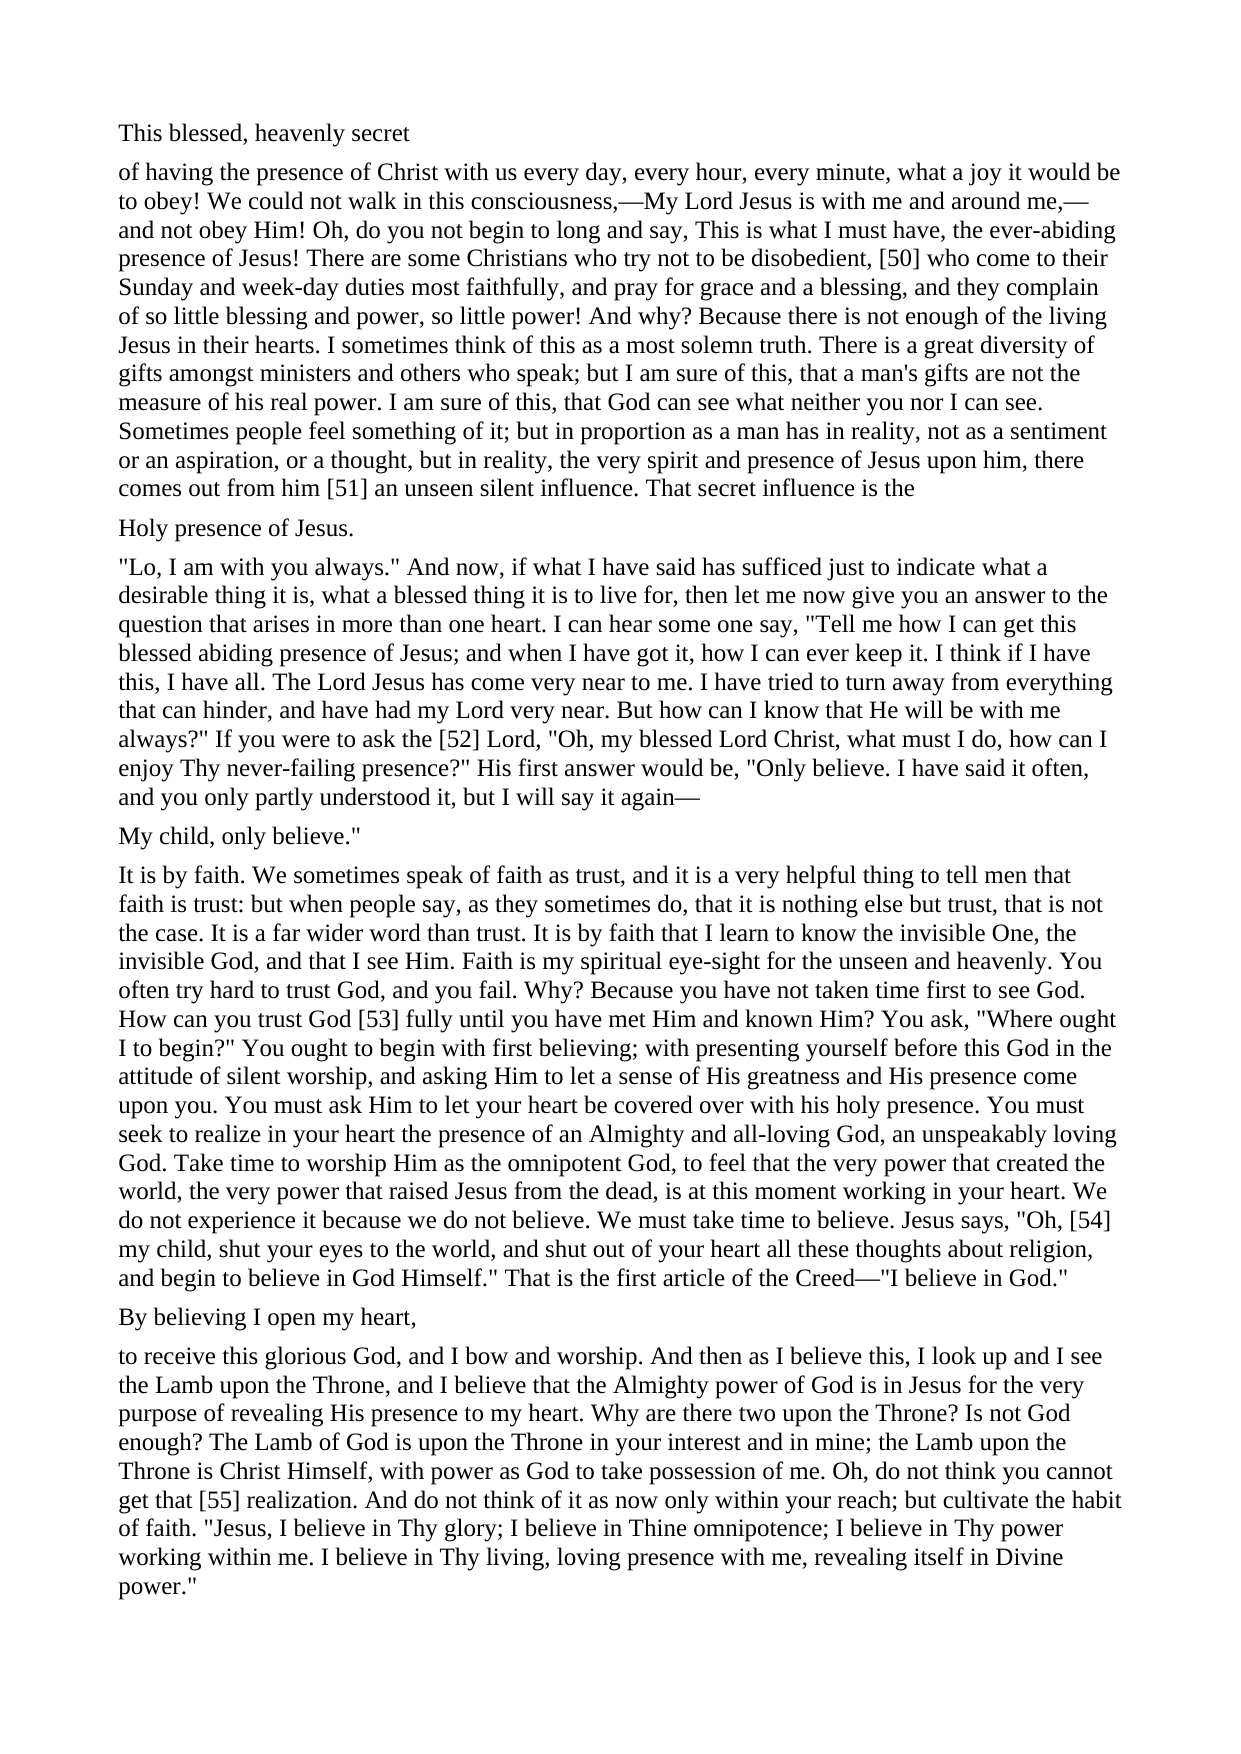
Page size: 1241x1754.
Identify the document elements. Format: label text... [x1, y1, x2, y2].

text It is by faith. We sometimes speak of faith as trust, and it is a very helpful thing to tell men that faith is trust: but when people say, as they sometimes do, that it is nothing else but trust, that is not the case. It is a far wider word than trust. It is by faith that I learn to know the invisible One, the invisible God, and that I see Him. Faith is my spiritual eye-sight for the unseen and heavenly. You often try hard to trust God, and you fail. Why? Because you have not taken time first to see God. How can you trust God [53] fully until you have met Him and known Him? You ask, "Where ought I to begin?" You ought to begin with first believing; with presenting yourself before this God in the attitude of silent worship, and asking Him to let a sense of His greatness and His presence come upon you. You must ask Him to let your heart be covered over with his holy presence. You must seek to realize in your heart the presence of an Almighty and all-loving God, an unspeakably loving God. Take time to worship Him as the omnipotent God, to feel that the very power that created the world, the very power that raised Jesus from the dead, is at this moment working in your heart. We do not experience it because we do not believe. We must take time to believe. Jesus says, "Oh, [54] my child, shut your eyes to the world, and shut out of your heart all these thoughts about religion, and begin to believe in God Himself." That is the first article of the Creed—"I believe in God." [118, 860, 1122, 1291]
text This blessed, heavenly secret [118, 118, 1122, 147]
text By believing I open my heart, [118, 1302, 1122, 1331]
text "Lo, I am with you always." And now, if what I have said has sufficed just to indicate what a desirable thing it is, what a blessed thing it is to live for, then let me now give you an answer to the question that arises in more than one heart. I can hear some one say, "Tell me how I can get this blessed abiding presence of Jesus; and when I have got it, how I can ever keep it. I think if I have this, I have all. The Lord Jesus has come very near to me. I have tried to turn away from everything that can hinder, and have had my Lord very near. But how can I know that He will be with me always?" If you were to ask the [52] Lord, "Oh, my blessed Lord Christ, what must I do, how can I enjoy Thy never-failing presence?" His first answer would be, "Only believe. I have said it often, and you only partly understood it, but I will say it again— [118, 552, 1122, 811]
text Holy presence of Jesus. [118, 513, 1122, 541]
text to receive this glorious God, and I bow and worship. And then as I believe this, I look up and I see the Lamb upon the Throne, and I believe that the Almighty power of God is in Jesus for the very purpose of revealing His presence to my heart. Why are there two upon the Throne? Is not God enough? The Lamb of God is upon the Throne in your interest and in mine; the Lamb upon the Throne is Christ Himself, with power as God to take possession of me. Oh, do not think you cannot get that [55] realization. And do not think of it as now only within your reach; but cultivate the habit of faith. "Jesus, I believe in Thy glory; I believe in Thine omnipotence; I believe in Thy power working within me. I believe in Thy living, loving presence with me, revealing itself in Divine power." [118, 1341, 1122, 1600]
text My child, only believe." [118, 821, 1122, 850]
text of having the presence of Christ with us every day, every hour, every minute, what a joy it would be to obey! We could not walk in this consciousness,—My Lord Jesus is with me and around me,—and not obey Him! Oh, do you not begin to long and say, This is what I must have, the ever-abiding presence of Jesus! There are some Christians who try not to be disobedient, [50] who come to their Sunday and week-day duties most faithfully, and pray for grace and a blessing, and they complain of so little blessing and power, so little power! And why? Because there is not enough of the living Jesus in their hearts. I sometimes think of this as a most solemn truth. There is a great diversity of gifts amongst ministers and others who speak; but I am sure of this, that a man's gifts are not the measure of his real power. I am sure of this, that God can see what neither you nor I can see. Sometimes people feel something of it; but in proportion as a man has in reality, not as a sentiment or an aspiration, or a thought, but in reality, the very spirit and presence of Jesus upon him, there comes out from him [51] an unseen silent influence. That secret influence is the [118, 157, 1122, 502]
